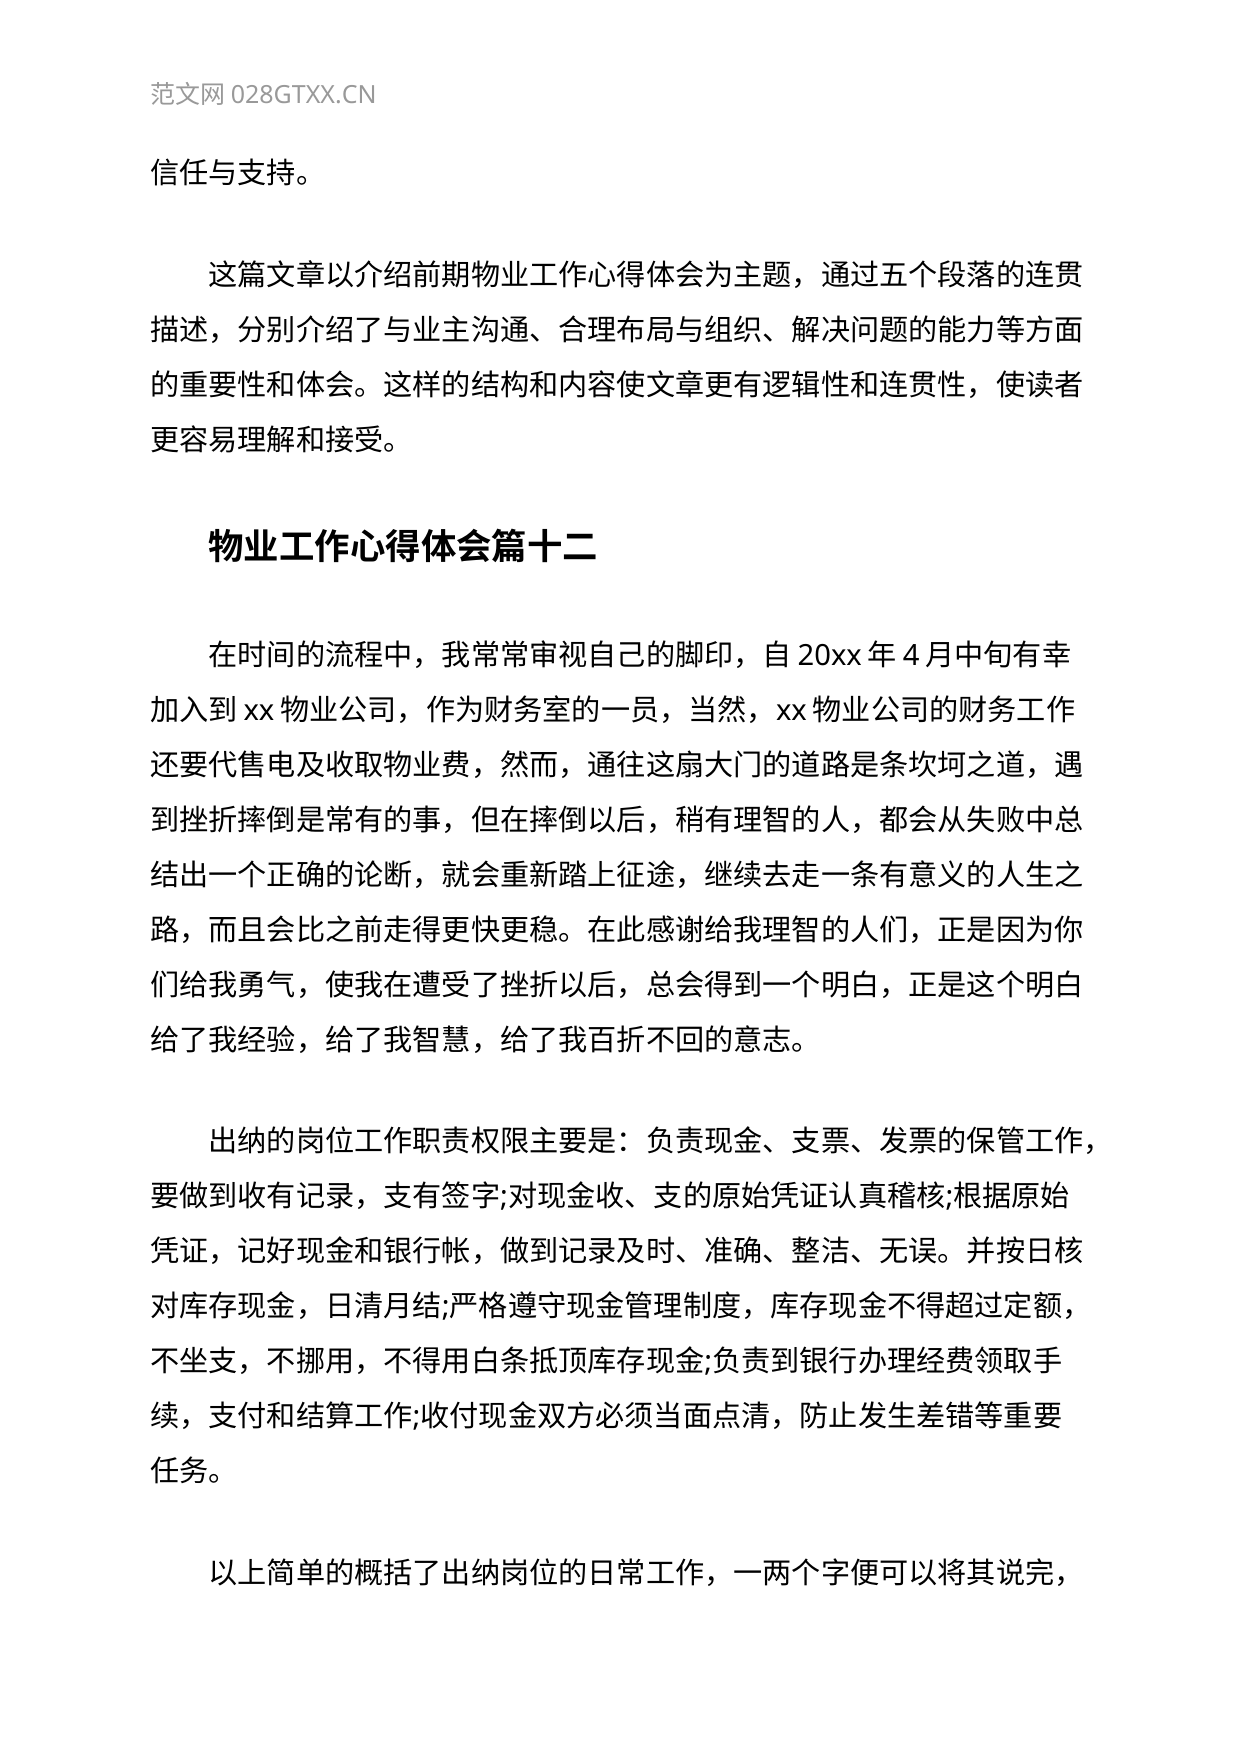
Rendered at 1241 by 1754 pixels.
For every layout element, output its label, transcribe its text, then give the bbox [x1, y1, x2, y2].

text 这篇文章以介绍前期物业工作心得体会为主题，通过五个段落的连贯描述，分别介绍了与业主沟通、合理布局与组织、解决问题的能力等方面的重要性和体会。这样的结构和内容使文章更有逻辑性和连贯性，使读者更容易理解和接受。 [150, 252, 1090, 459]
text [150, 1549, 1090, 1592]
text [150, 150, 1090, 192]
text 在时间的流程中，我常常审视自己的脚印，自20xx年4月中旬有幸加入到xx物业公司，作为财务室的一员，当然，xx物业公司的财务工作还要代售电及收取物业费，然而，通往这扇大门的道路是条坎坷之道，遇到挫折摔倒是常有的事，但在摔倒以后，稍有理智的人，都会从失败中总结出一个正确的论断，就会重新踏上征途，继续去走一条有意义的人生之路，而且会比之前走得更快更稳。在此感谢给我理智的人们，正是因为你们给我勇气，使我在遭受了挫折以后，总会得到一个明白，正是这个明白给了我经验，给了我智慧，给了我百折不回的意志。 [150, 632, 1090, 1058]
text 物业工作心得体会篇十二 [150, 518, 1090, 569]
text 出纳的岗位工作职责权限主要是：负责现金、支票、发票的保管工作，要做到收有记录，支有签字;对现金收、支的原始凭证认真稽核;根据原始凭证，记好现金和银行帐，做到记录及时、准确、整洁、无误。并按日核对库存现金，日清月结;严格遵守现金管理制度，库存现金不得超过定额，不坐支，不挪用，不得用白条抵顶库存现金;负责到银行办理经费领取手续，支付和结算工作;收付现金双方必须当面点清，防止发生差错等重要任务。 [150, 1118, 1090, 1490]
